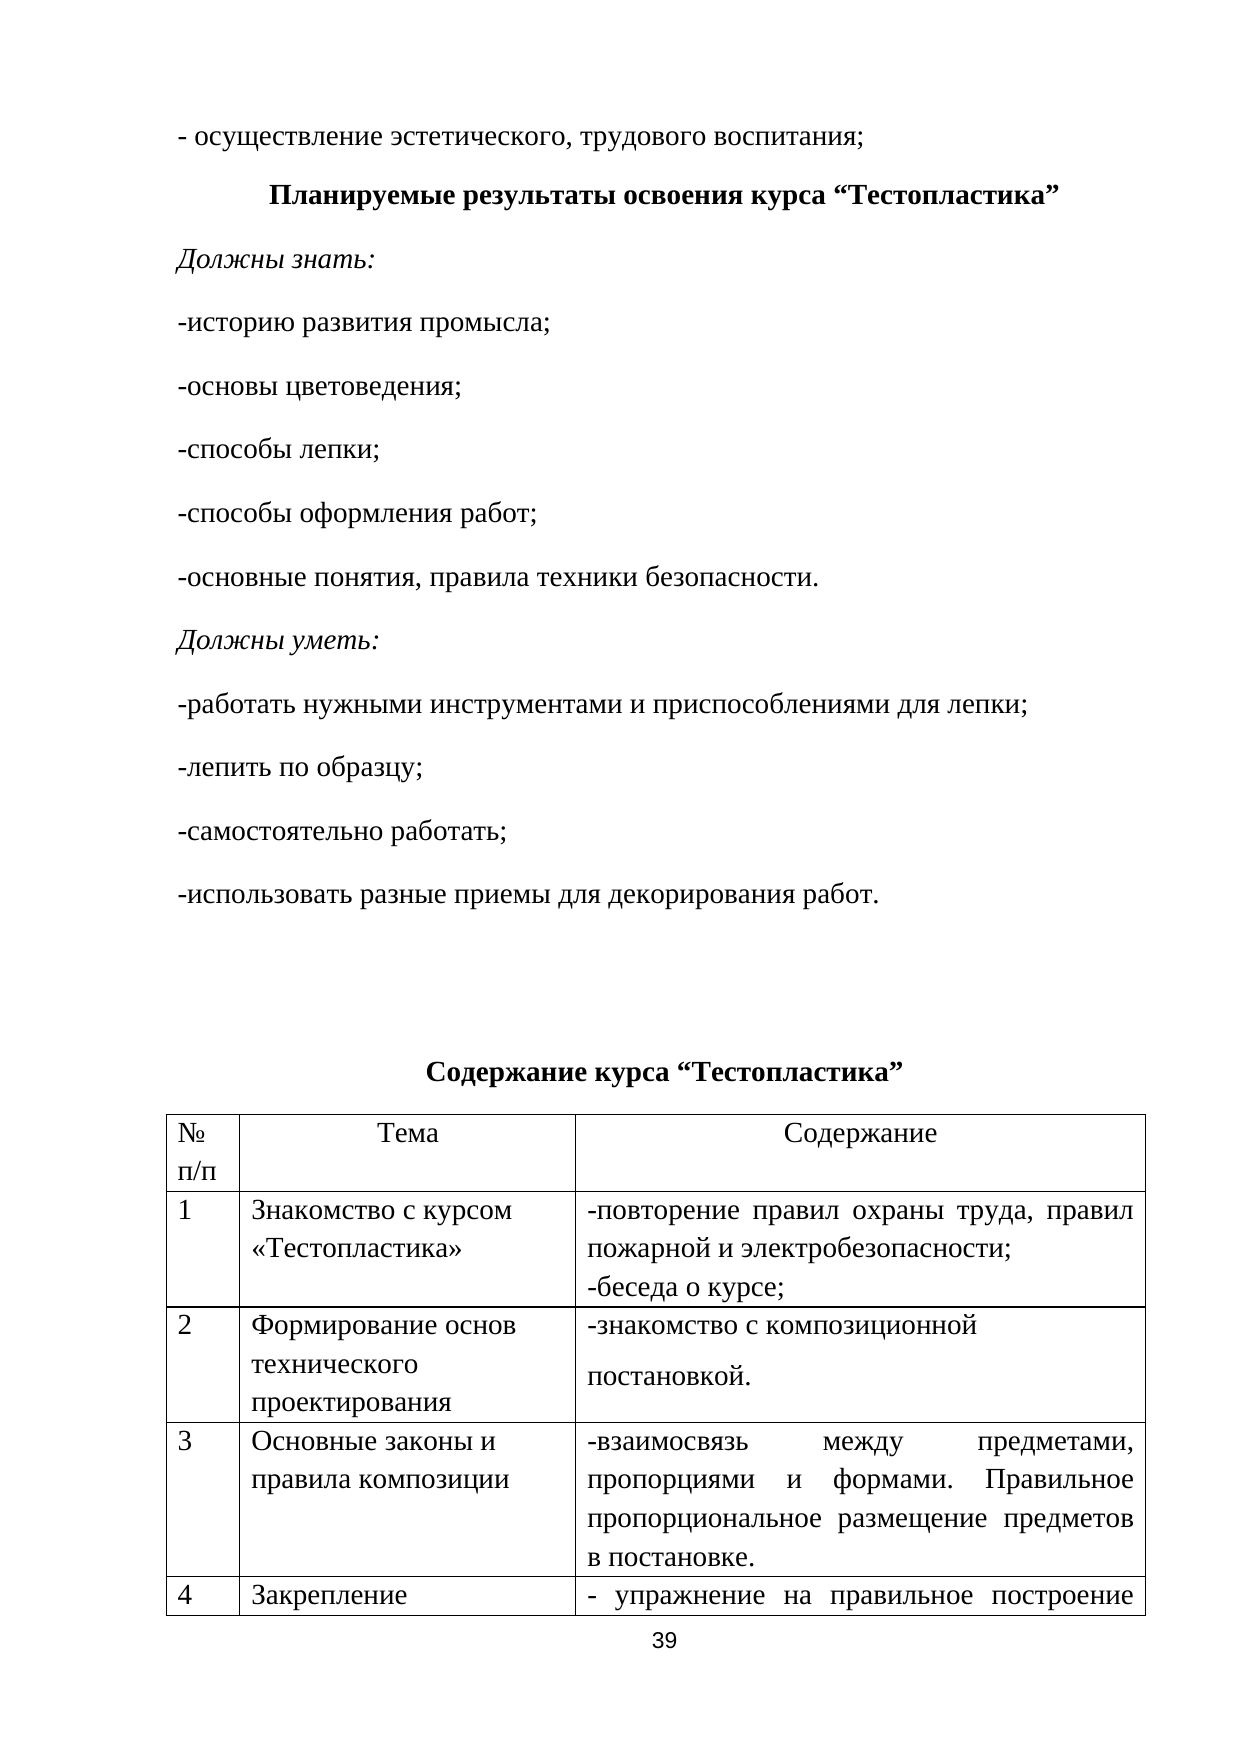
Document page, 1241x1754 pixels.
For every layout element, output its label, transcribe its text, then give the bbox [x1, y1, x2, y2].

table_cell Основные законы и правила композиции [240, 1423, 575, 1576]
text -использовать разные приемы для декорирования работ. [177, 876, 1152, 910]
text - осуществление эстетического, трудового воспитания; [177, 118, 1152, 152]
table_header Тема [240, 1115, 575, 1191]
table_cell 1 [167, 1192, 239, 1306]
table_cell -взаимосвязь между предметами, пропорциями и формами. Правильное пропорциональное размещение предметов в постановке. [576, 1423, 1145, 1576]
text Должны уметь: [177, 622, 1152, 656]
table_cell 4 [167, 1577, 239, 1614]
text -самостоятельно работать; [177, 813, 1152, 846]
table_header Содержание [576, 1115, 1145, 1191]
text -способы оформления работ; [177, 495, 1152, 529]
table_cell -знакомство с композиционной постановкой. [576, 1308, 1145, 1422]
table_cell Знакомство с курсом «Тестопластика» [240, 1192, 575, 1306]
table_header № п/п [167, 1115, 239, 1191]
text Содержание курса “Тестопластика” [177, 1054, 1152, 1088]
text -основные понятия, правила техники безопасности. [177, 559, 1152, 592]
text Должны знать: [177, 241, 1152, 274]
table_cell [576, 1577, 1145, 1614]
table_cell 2 [167, 1308, 239, 1422]
table_cell -повторение правил охраны труда, правил пожарной и электробезопасности; -беседа о курсе; [576, 1192, 1145, 1306]
text -работать нужными инструментами и приспособлениями для лепки; [177, 686, 1152, 719]
text -лепить по образцу; [177, 749, 1152, 783]
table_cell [240, 1577, 575, 1614]
text -основы цветоведения; [177, 368, 1152, 402]
table_cell Формирование основ технического проектирования [240, 1308, 575, 1422]
table_cell 3 [167, 1423, 239, 1576]
text -способы лепки; [177, 432, 1152, 465]
text -историю развития промысла; [177, 304, 1152, 338]
text Планируемые результаты освоения курса “Тестопластика” [177, 177, 1152, 211]
